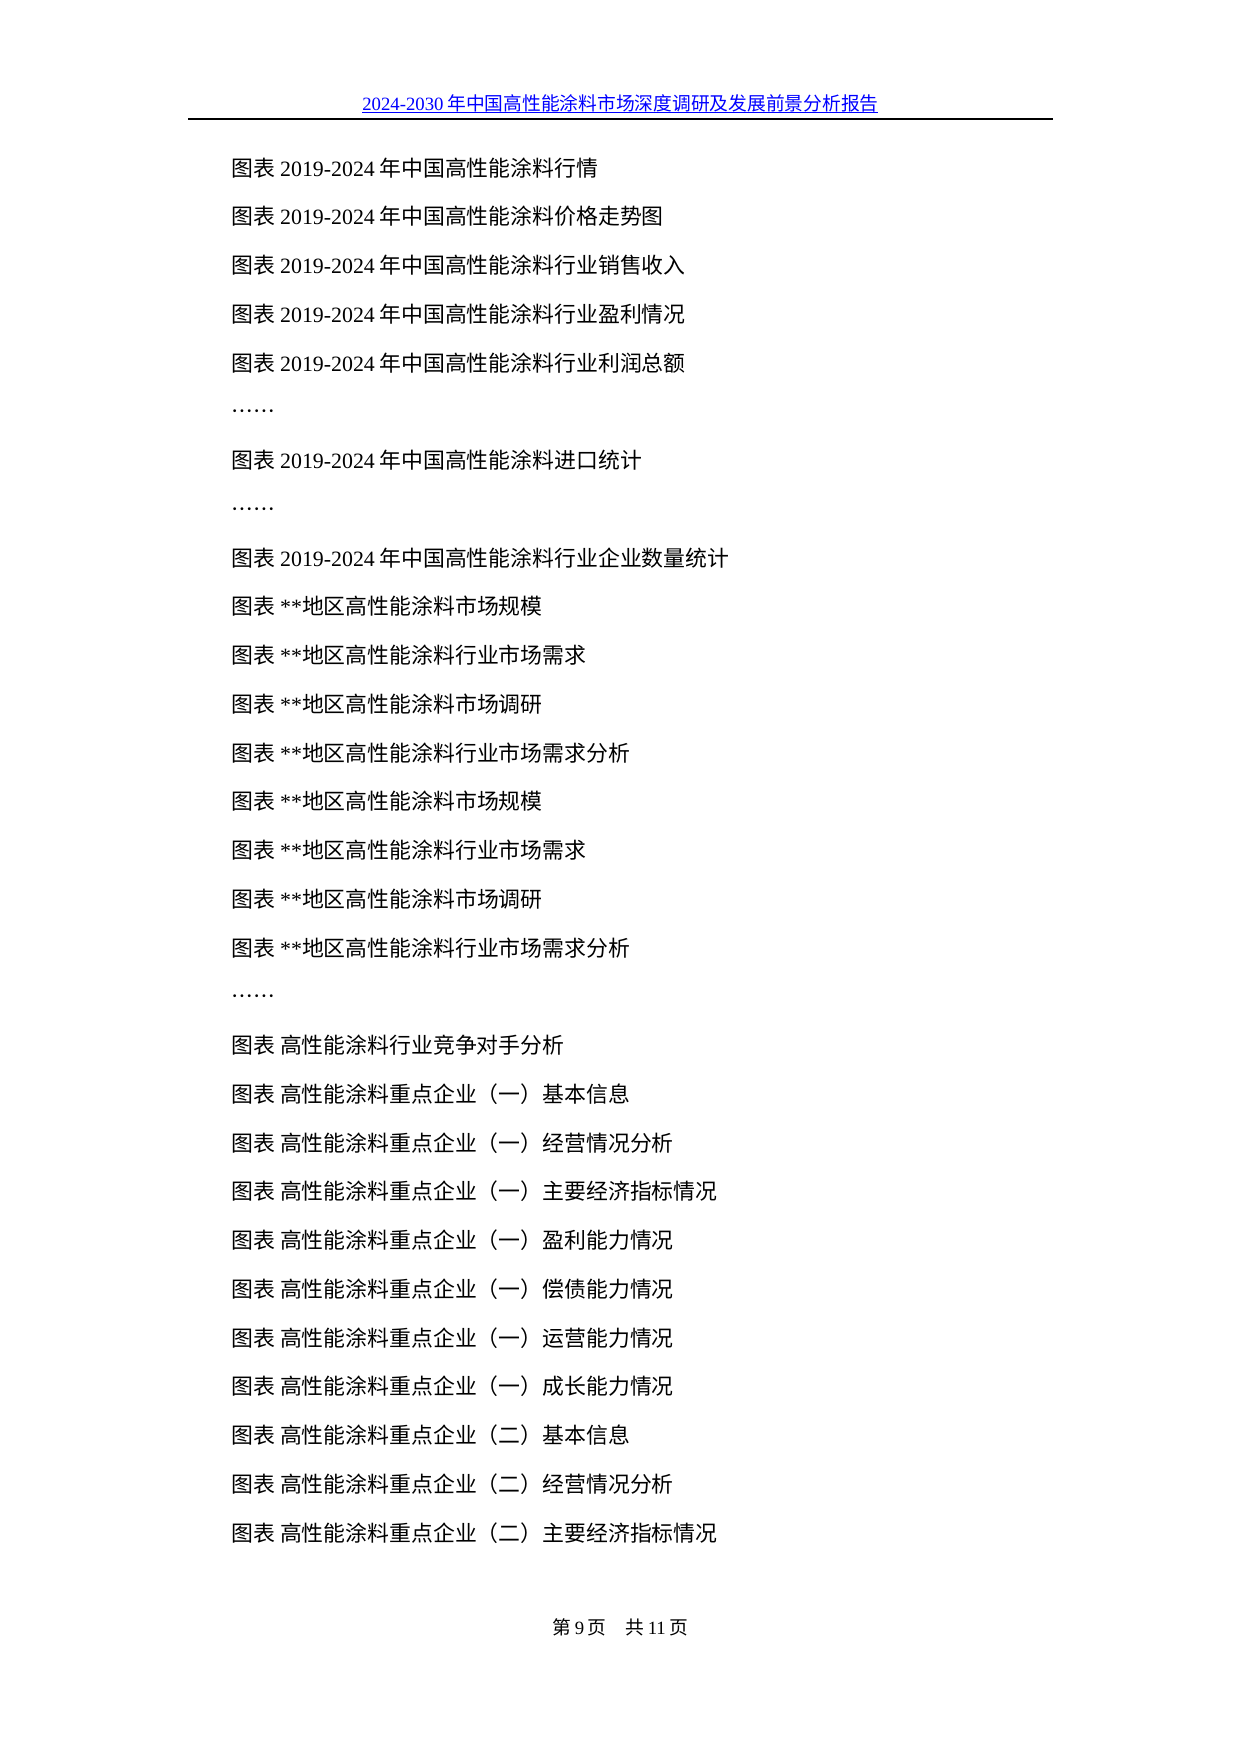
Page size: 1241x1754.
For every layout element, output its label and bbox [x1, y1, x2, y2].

text [187, 150, 1053, 1548]
